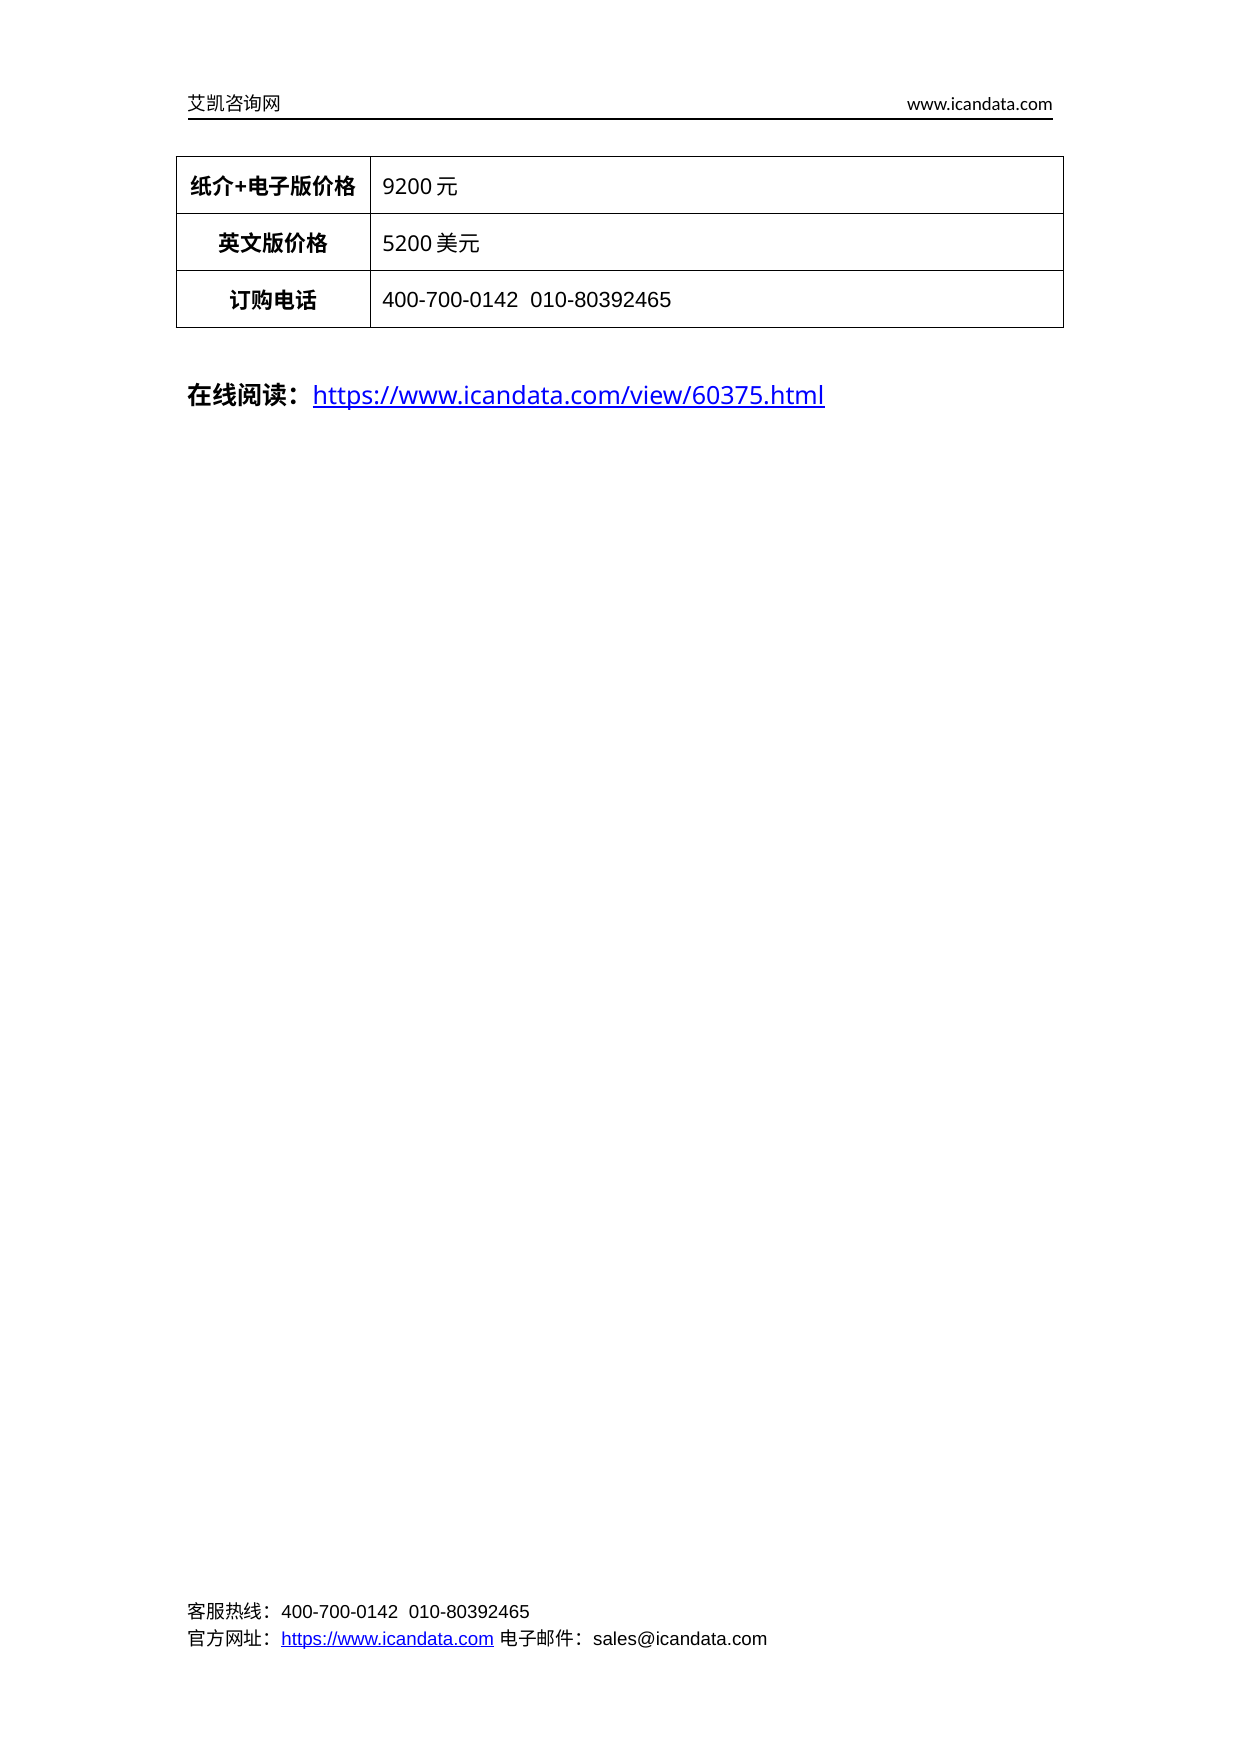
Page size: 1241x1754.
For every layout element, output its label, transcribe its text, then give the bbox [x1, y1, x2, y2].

text 在线阅读：https://www.icandata.com/view/60375.html [187, 361, 1053, 426]
table_cell 9200元 [371, 157, 1063, 213]
table_cell 订购电话 [177, 271, 370, 327]
table_cell 400-700-0142 010-80392465 [371, 271, 1063, 327]
table_cell 英文版价格 [177, 214, 370, 270]
table_cell 5200美元 [371, 214, 1063, 270]
table_cell 纸介+电子版价格 [177, 157, 370, 213]
